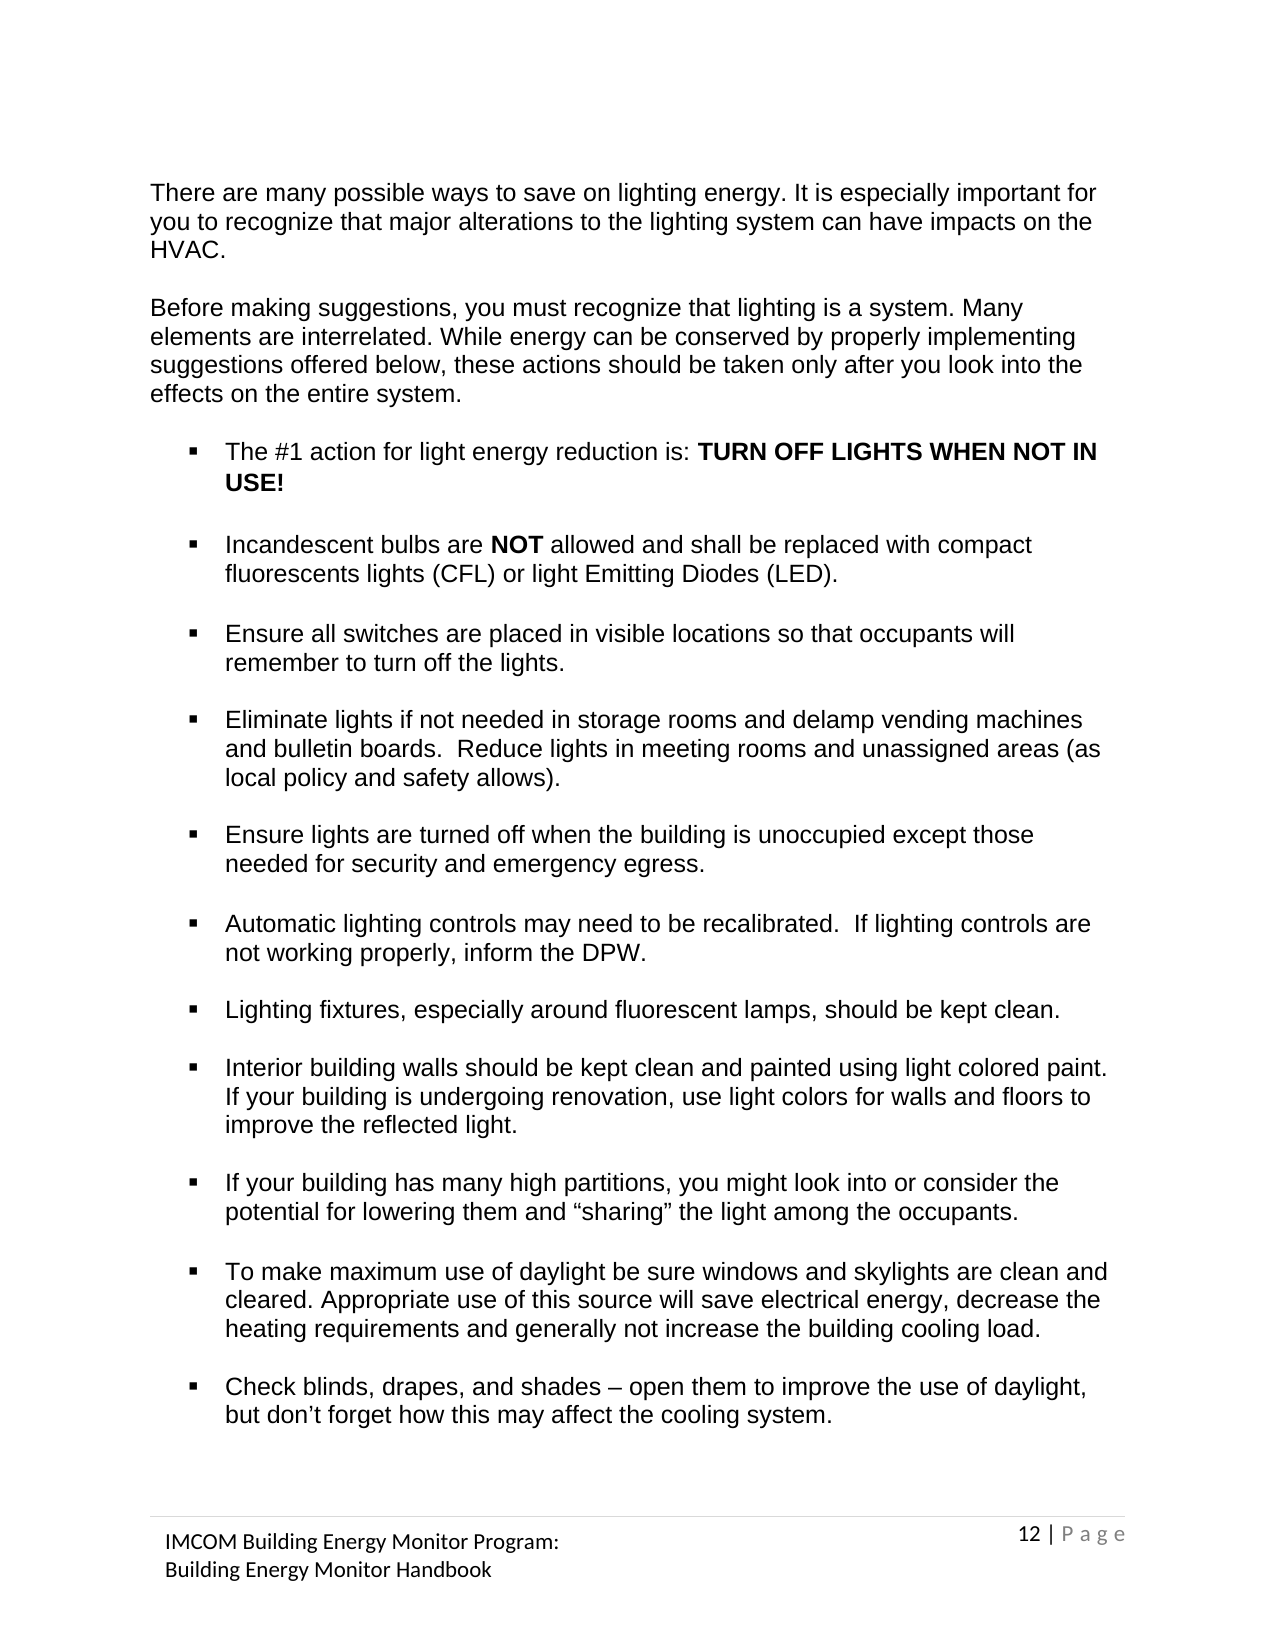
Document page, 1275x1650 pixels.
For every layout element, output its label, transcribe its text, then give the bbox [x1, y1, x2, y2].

list Check blinds, drapes, and shades – open them to improve the use of daylight, but don’t forget how this may affect the cooling system. [187, 1372, 1125, 1429]
list Automatic lighting controls may need to be recalibrated. If lighting controls are not working properly, inform the DPW. [187, 909, 1125, 966]
list Incandescent bulbs are NOT allowed and shall be replaced with compact fluorescents lights (CFL) or light Emitting Diodes (LED). [187, 530, 1125, 588]
text Before making suggestions, you must recognize that lighting is a system. Many elements are interrelated. While energy can be conserved by properly implementing suggestions offered below, these actions should be taken only after you look into the effects on the entire system. [150, 293, 1125, 408]
list Eliminate lights if not needed in storage rooms and delamp vending machines and bulletin boards. Reduce lights in meeting rooms and unassigned areas (as local policy and safety allows). [187, 705, 1125, 791]
list Lighting fixtures, especially around fluorescent lamps, should be kept clean. [187, 995, 1125, 1024]
list Interior building walls should be kept clean and painted using light colored paint. If your building is undergoing renovation, use light colors for walls and floors to improve the reflected light. [187, 1053, 1125, 1139]
list Ensure lights are turned off when the building is unoccupied except those needed for security and emergency egress. [187, 820, 1125, 878]
list The #1 action for light energy reduction is: TURN OFF LIGHTS WHEN NOT IN USE! [187, 437, 1125, 497]
text There are many possible ways to save on lighting energy. It is especially important for you to recognize that major alterations to the lighting system can have impacts on the HVAC. [150, 178, 1125, 264]
list Ensure all switches are placed in visible locations so that occupants will remember to turn off the lights. [187, 619, 1125, 676]
list If your building has many high partitions, you might look into or consider the potential for lowering them and “sharing” the light among the occupants. [187, 1168, 1125, 1225]
list To make maximum use of daylight be sure windows and skylights are clean and cleared. Appropriate use of this source will save electrical energy, decrease the heating requirements and generally not increase the building cooling load. [187, 1256, 1125, 1343]
